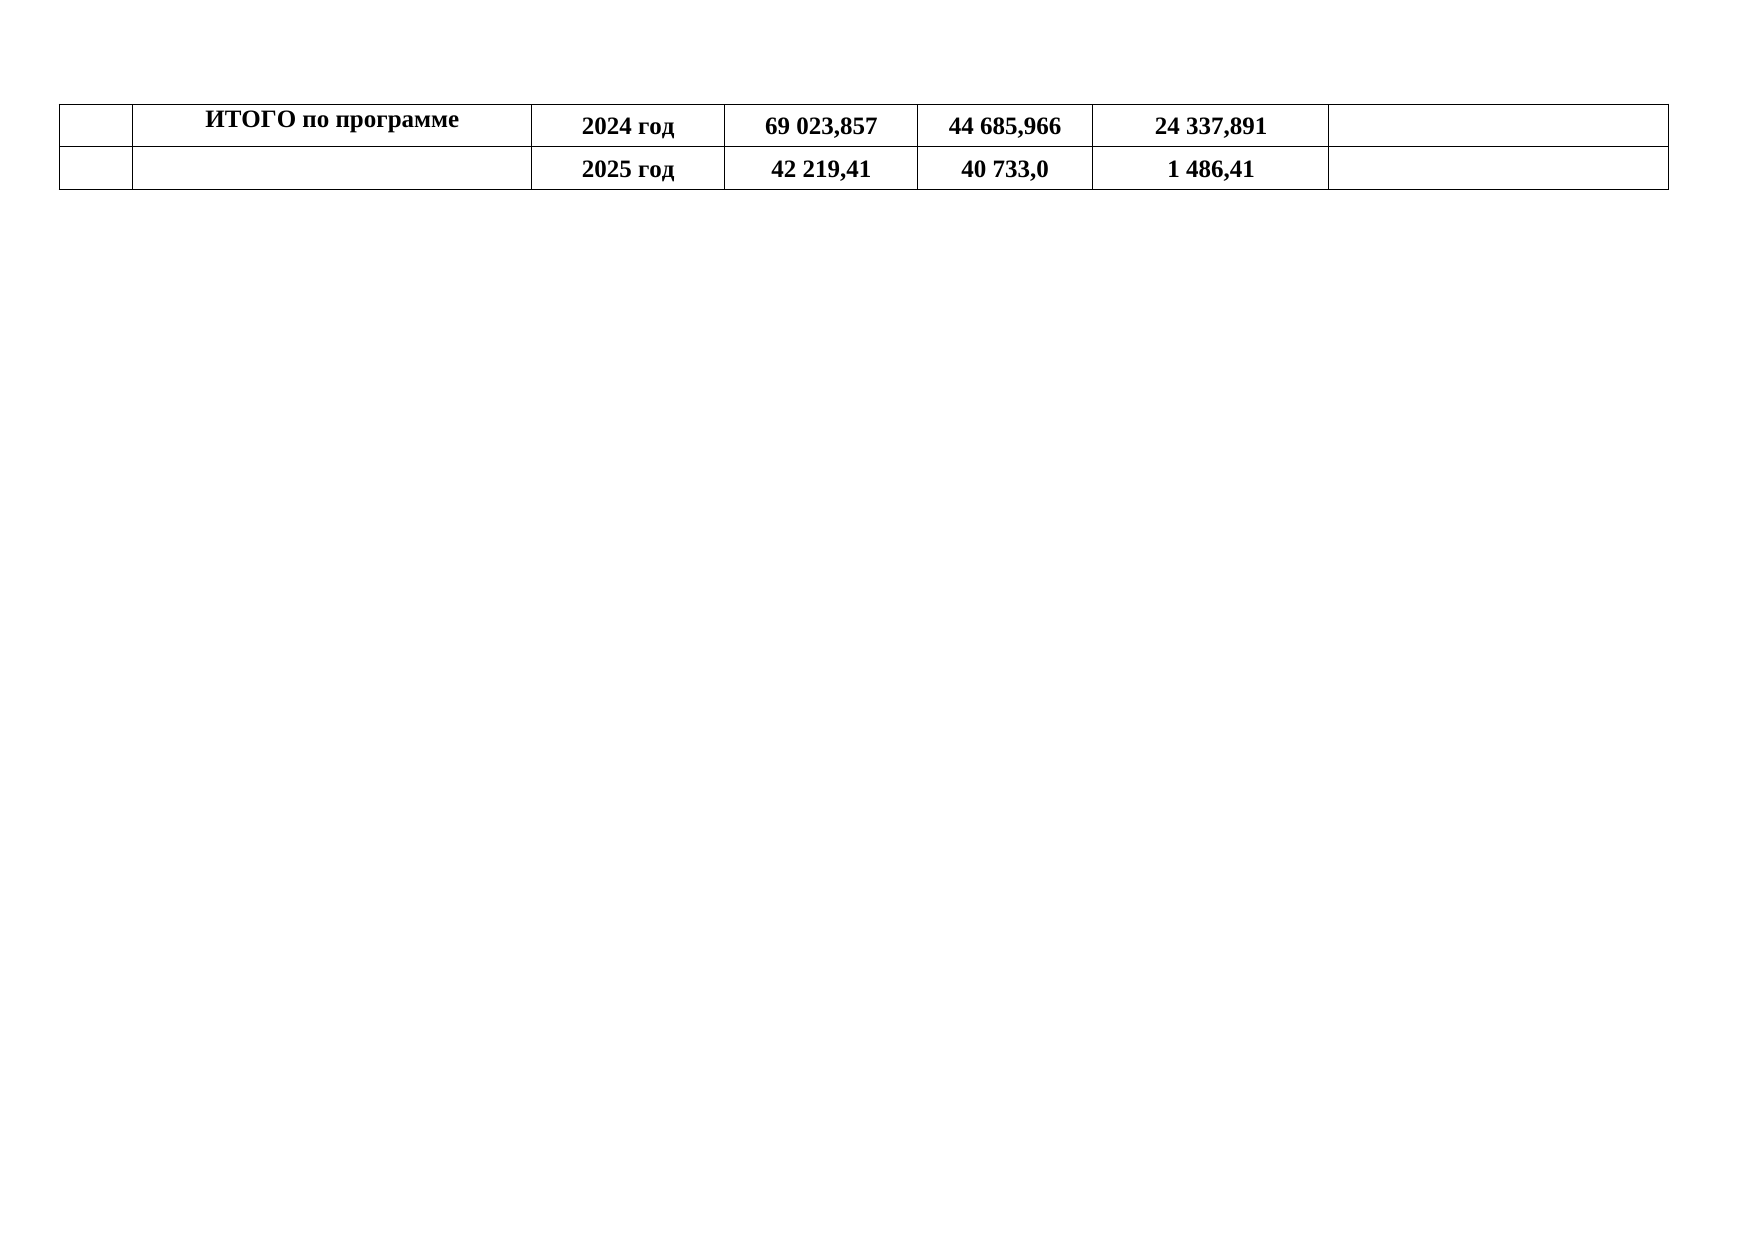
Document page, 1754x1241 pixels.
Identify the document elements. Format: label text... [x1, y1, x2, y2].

table_cell [133, 147, 531, 189]
table_cell 2025 год [532, 147, 724, 189]
table_cell [1329, 105, 1668, 146]
table_cell 2024 год [532, 105, 724, 146]
table_cell 1 486,41 [1093, 147, 1328, 189]
table_cell 69 023,857 [725, 105, 917, 146]
table_cell ИТОГО по программе [133, 105, 531, 146]
table_cell [1329, 147, 1668, 189]
table_cell [60, 105, 132, 146]
table_cell 44 685,966 [918, 105, 1092, 146]
table_cell [60, 147, 132, 189]
table_cell 42 219,41 [725, 147, 917, 189]
table_cell 24 337,891 [1093, 105, 1328, 146]
table_cell 40 733,0 [918, 147, 1092, 189]
